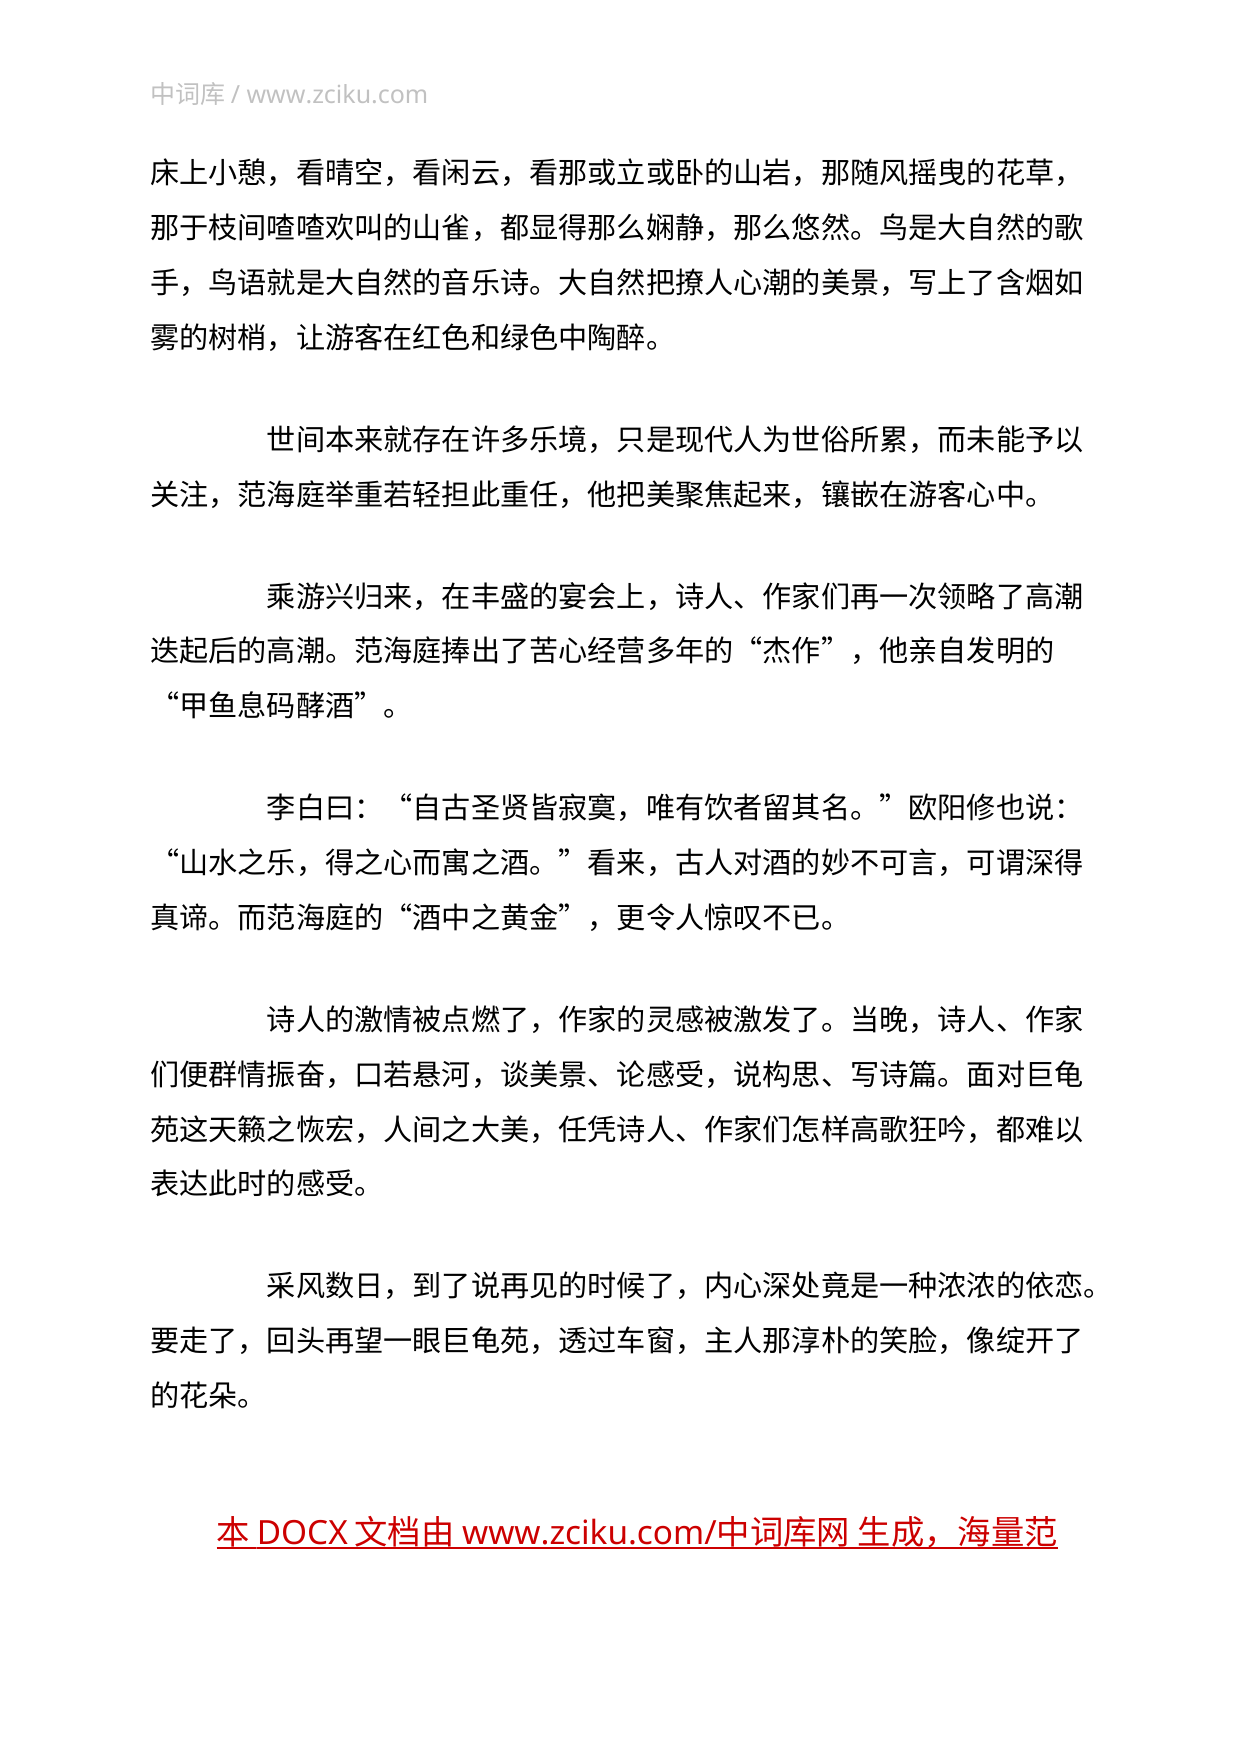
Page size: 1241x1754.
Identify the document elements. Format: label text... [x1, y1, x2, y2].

text 诗人的激情被点燃了，作家的灵感被激发了。当晚，诗人、作家们便群情振奋，口若悬河，谈美景、论感受，说构思、写诗篇。面对巨龟苑这天籁之恢宏，人间之大美，任凭诗人、作家们怎样高歌狂吟，都难以表达此时的感受。 [150, 996, 1090, 1203]
text 采风数日，到了说再见的时候了，内心深处竟是一种浓浓的依恋。要走了，回头再望一眼巨龟苑，透过车窗，主人那淳朴的笑脸，像绽开了的花朵。 [150, 1263, 1090, 1415]
text 世间本来就存在许多乐境，只是现代人为世俗所累，而未能予以关注，范海庭举重若轻担此重任，他把美聚焦起来，镶嵌在游客心中。 [150, 416, 1090, 514]
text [150, 150, 1090, 357]
text 李白曰：“自古圣贤皆寂寞，唯有饮者留其名。”欧阳修也说：“山水之乐，得之心而寓之酒。”看来，古人对酒的妙不可言，可谓深得真谛。而范海庭的“酒中之黄金”，更令人惊叹不已。 [150, 785, 1090, 937]
text 乘游兴归来，在丰盛的宴会上，诗人、作家们再一次领略了高潮迭起后的高潮。范海庭捧出了苦心经营多年的“杰作”，他亲自发明的“甲鱼息码酵酒”。 [150, 573, 1090, 725]
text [150, 1506, 1090, 1554]
